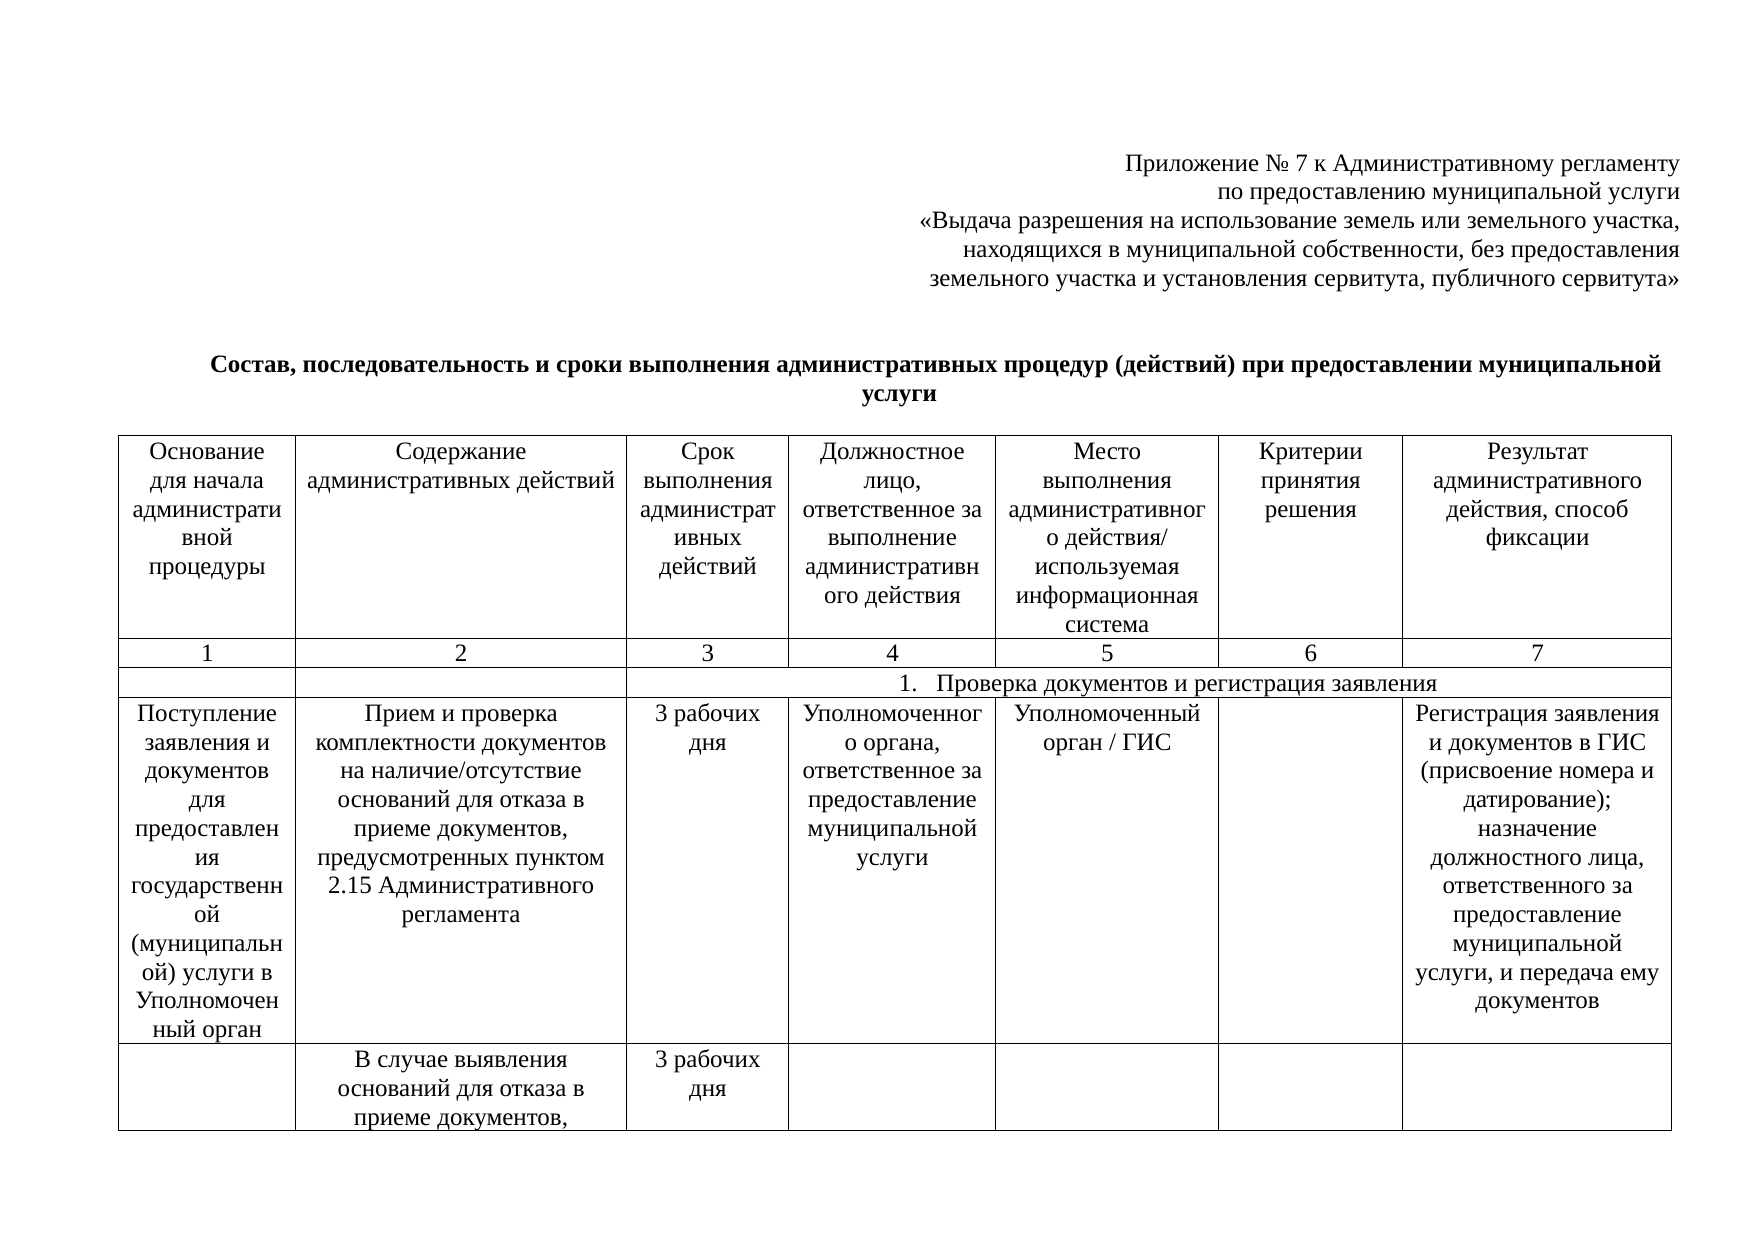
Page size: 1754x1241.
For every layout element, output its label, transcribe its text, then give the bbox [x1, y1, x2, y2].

table_cell Прием и проверка комплектности документов на наличие/отсутствие оснований для отказа в приеме документов, предусмотренных пунктом 2.15 Административного регламента [296, 698, 626, 1043]
text «Выдача разрешения на использование земель или земельного участка, [118, 205, 1680, 234]
text находящихся в муниципальной собственности, без предоставления [118, 234, 1680, 263]
table_header Критерии принятия решения [1219, 436, 1402, 637]
table_cell 2 [296, 639, 626, 667]
table_header Результат административного действия, способ фиксации [1403, 436, 1671, 637]
table_cell [119, 1044, 295, 1130]
table_cell Регистрация заявления и документов в ГИС (присвоение номера и датирование); назначение должностного лица, ответственного за предоставление муниципальной услуги, и передача ему документов [1403, 698, 1671, 1043]
text по предоставлению муниципальной услуги [118, 176, 1680, 205]
table_cell Уполномоченного органа, ответственное за предоставление муниципальной услуги [789, 698, 995, 1043]
table_header Содержание административных действий [296, 436, 626, 637]
table_cell Проверка документов и регистрация заявления [627, 668, 1671, 697]
table_header Срок выполнения административных действий [627, 436, 788, 637]
table_cell [996, 1044, 1218, 1130]
table_header Основание для начала административной процедуры [119, 436, 295, 637]
table_cell 4 [789, 639, 995, 667]
table_header Должностное лицо, ответственное за выполнение административного действия [789, 436, 995, 637]
text Состав, последовательность и сроки выполнения административных процедур (действий) при предоставлении муниципальной услуги [118, 349, 1680, 406]
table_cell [296, 1044, 626, 1130]
table_cell Уполномоченный орган / ГИС [996, 698, 1218, 1043]
table_cell [1219, 698, 1402, 1043]
text земельного участка и установления сервитута, публичного сервитута» [118, 263, 1680, 291]
table_cell 3 рабочих дня [627, 698, 788, 1043]
text Приложение № 7 к Административному регламенту [118, 148, 1680, 176]
table_cell 1 [119, 639, 295, 667]
table_cell [1403, 1044, 1671, 1130]
table_cell 3 рабочих дня [627, 1044, 788, 1130]
table_cell 5 [996, 639, 1218, 667]
table_cell 3 [627, 639, 788, 667]
table_cell [296, 668, 626, 697]
table_header Место выполнения административного действия/ используемая информационная система [996, 436, 1218, 637]
table_cell Поступление заявления и документов для предоставления государственной (муниципальной) услуги в Уполномоченный орган [119, 698, 295, 1043]
table_cell 6 [1219, 639, 1402, 667]
table_cell [1219, 1044, 1402, 1130]
table_cell [789, 1044, 995, 1130]
table_cell 7 [1403, 639, 1671, 667]
table_cell [119, 668, 295, 697]
